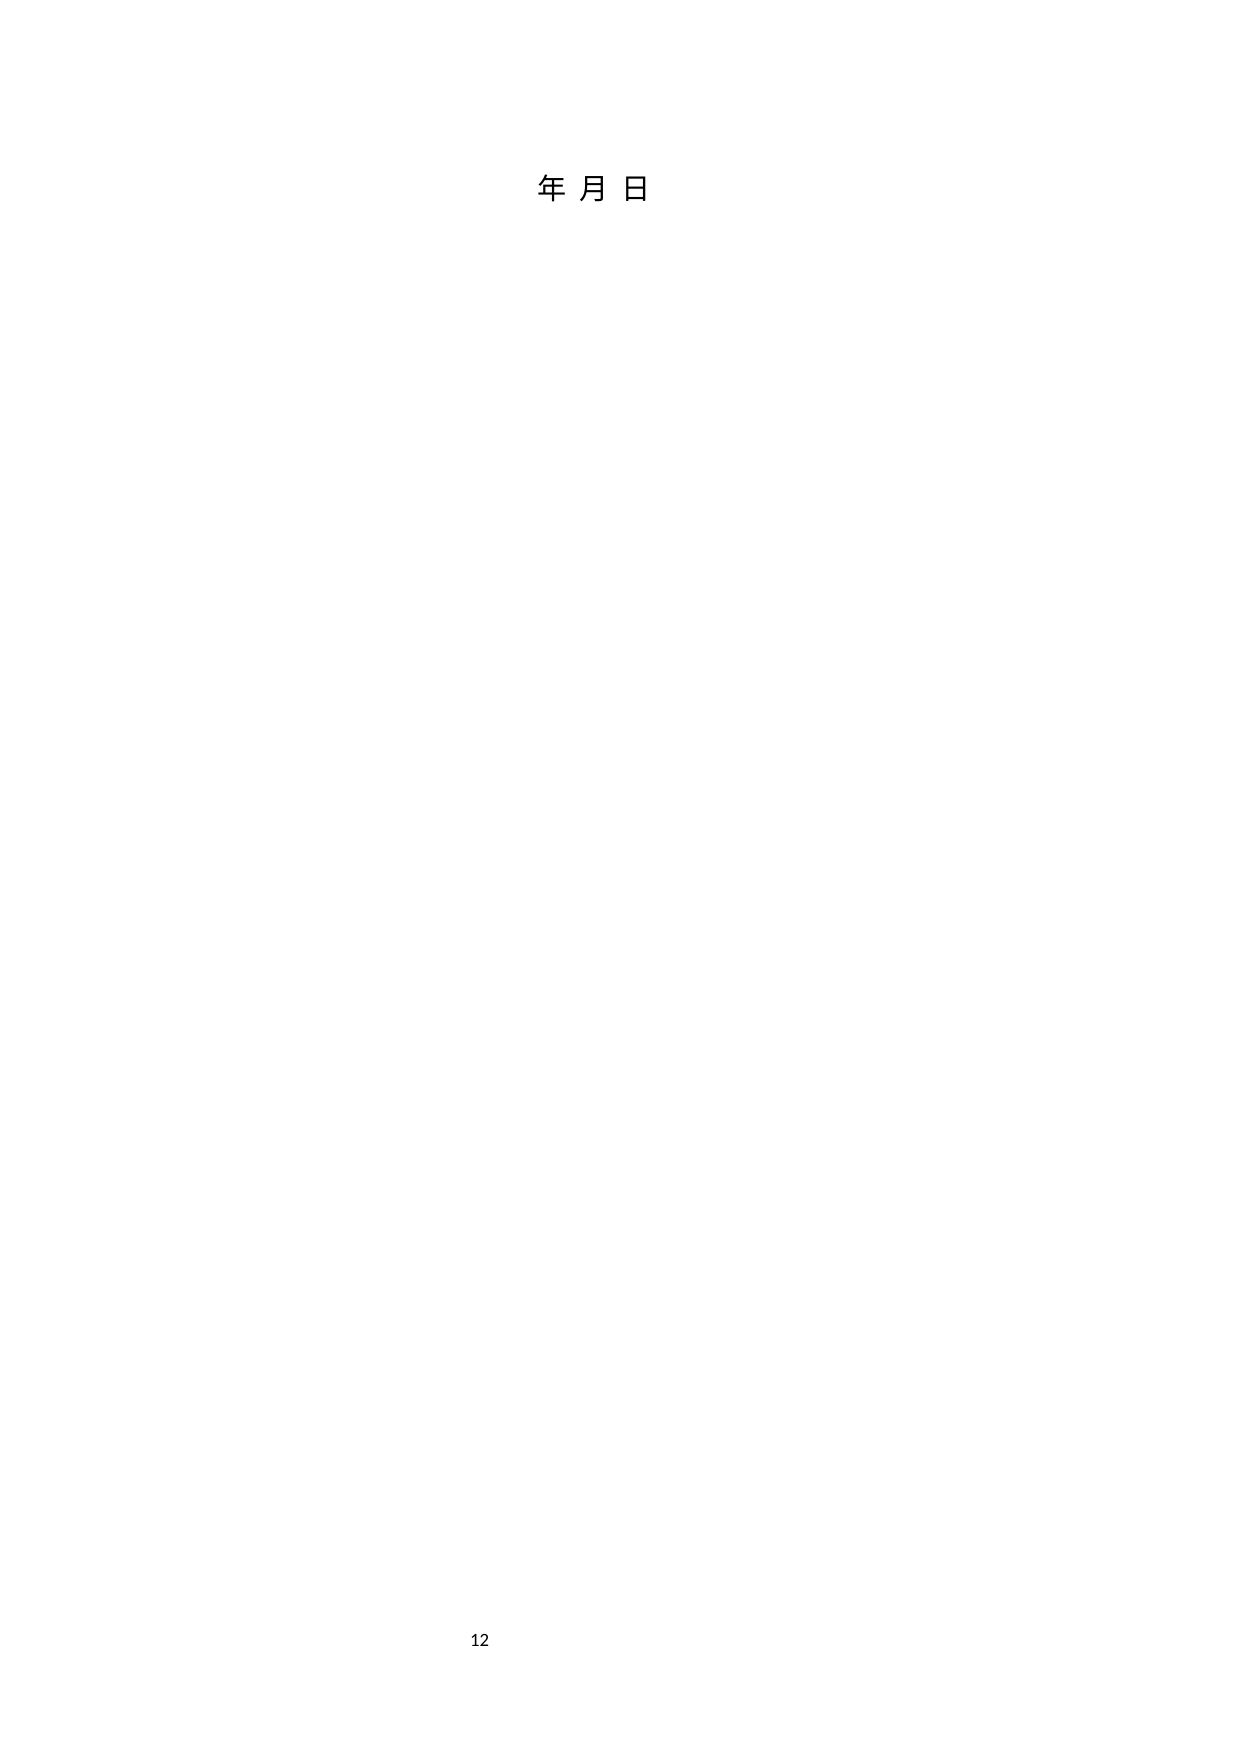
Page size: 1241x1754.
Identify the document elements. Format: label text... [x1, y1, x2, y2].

text 年 月 日 [187, 162, 1053, 209]
